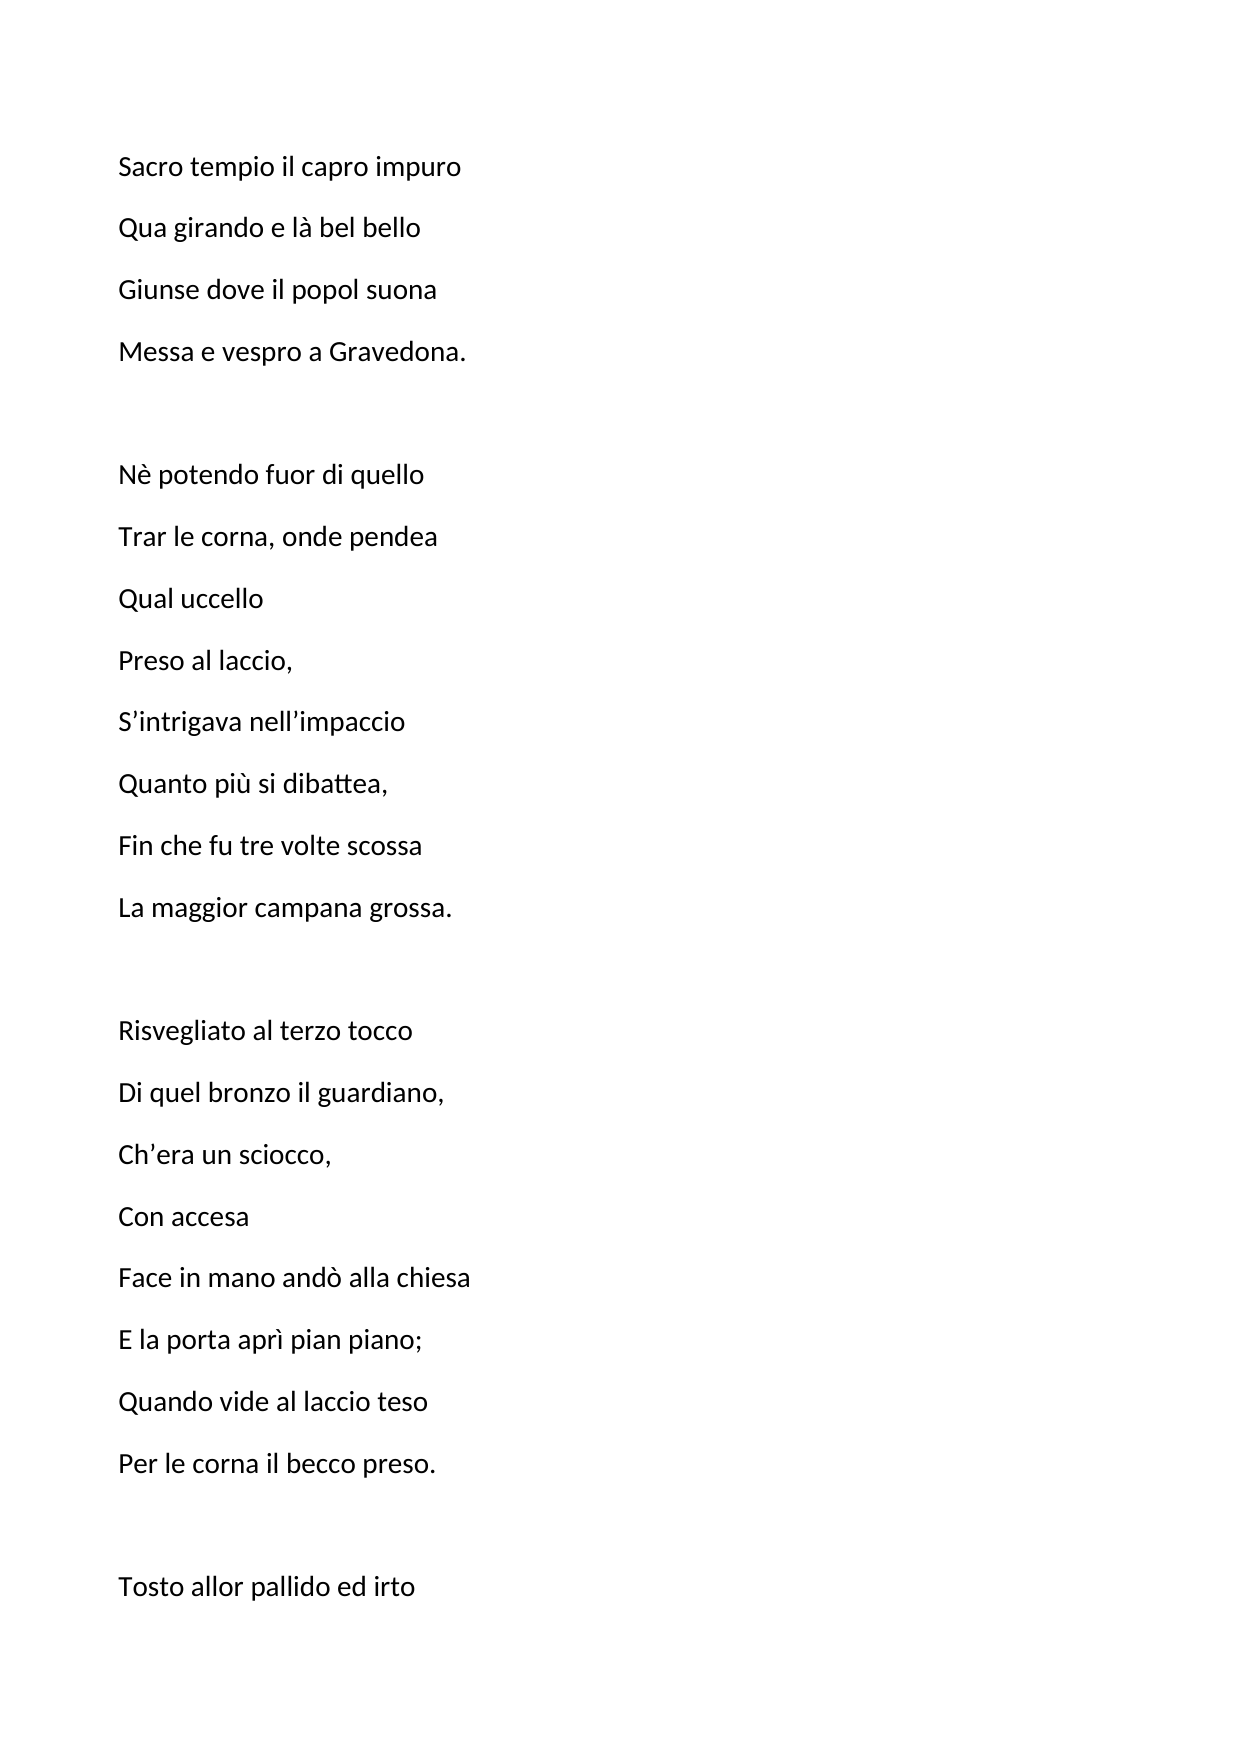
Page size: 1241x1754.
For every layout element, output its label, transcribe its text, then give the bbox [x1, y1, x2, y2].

text S’intrigava nell’impaccio [118, 703, 1019, 739]
text Face in mano andò alla chiesa [118, 1259, 1019, 1295]
text La maggior campana grossa. [118, 889, 1019, 924]
text E la porta aprì pian piano; [118, 1321, 1019, 1357]
text Risvegliato al terzo tocco [118, 1012, 1019, 1048]
text Quanto più si dibattea, [118, 765, 1019, 801]
text Tosto allor pallido ed irto [118, 1568, 1019, 1604]
text Ch’era un sciocco, [118, 1136, 1019, 1172]
text Sacro tempio il capro impuro [118, 148, 1019, 183]
text Giunse dove il popol suona [118, 271, 1019, 307]
text Quando vide al laccio teso [118, 1383, 1019, 1419]
text Messa e vespro a Gravedona. [118, 333, 1019, 368]
text Di quel bronzo il guardiano, [118, 1074, 1019, 1110]
text Qual uccello [118, 580, 1019, 616]
text Per le corna il becco preso. [118, 1445, 1019, 1480]
text Nè potendo fuor di quello [118, 456, 1019, 492]
text Trar le corna, onde pendea [118, 518, 1019, 554]
text Fin che fu tre volte scossa [118, 827, 1019, 863]
text Qua girando e là bel bello [118, 209, 1019, 245]
text Con accesa [118, 1198, 1019, 1233]
text Preso al laccio, [118, 642, 1019, 677]
